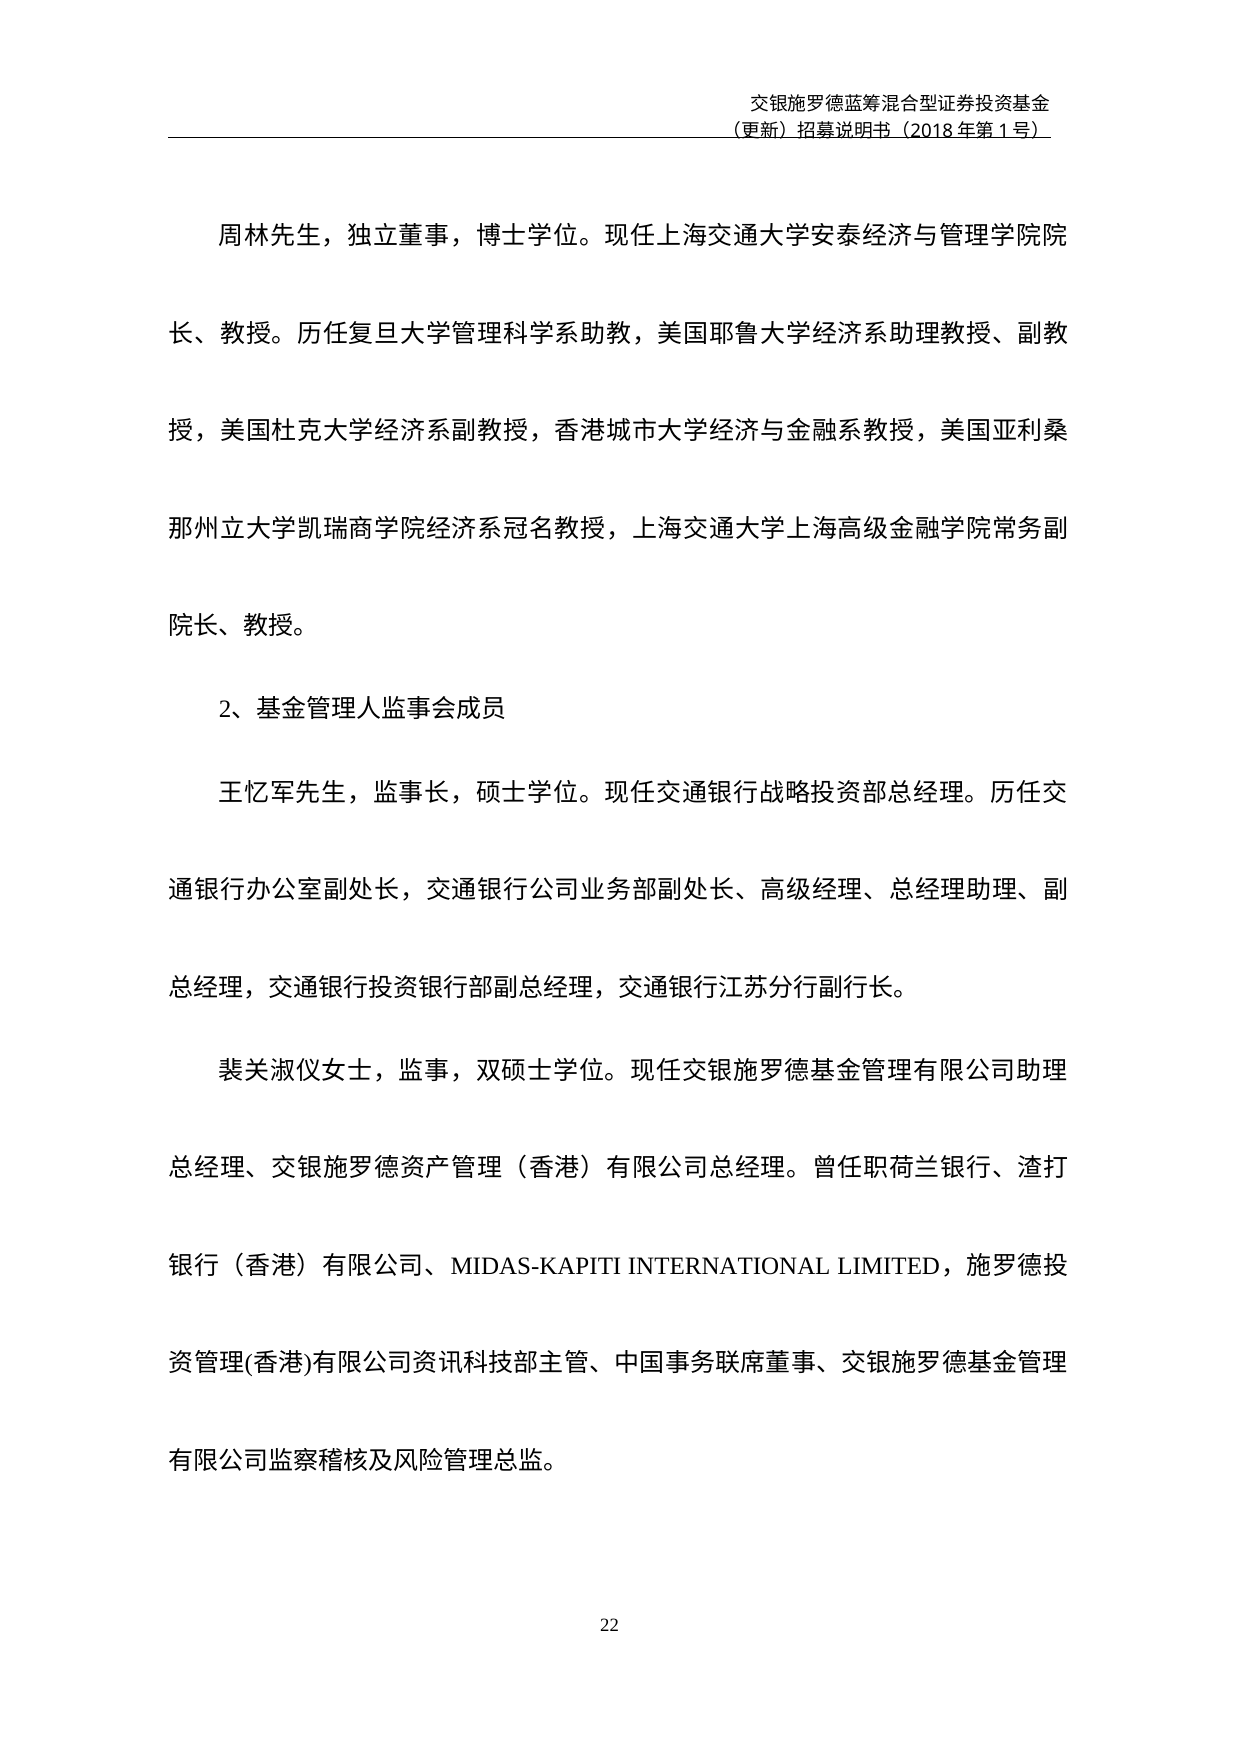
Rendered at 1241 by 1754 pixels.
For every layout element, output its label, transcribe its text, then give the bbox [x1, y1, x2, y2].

text 裴关淑仪女士，监事，双硕士学位。现任交银施罗德基金管理有限公司助理总经理、交银施罗德资产管理（香港）有限公司总经理。曾任职荷兰银行、渣打银行（香港）有限公司、MIDAS-KAPITI INTERNATIONAL LIMITED，施罗德投资管理(香港)有限公司资讯科技部主管、中国事务联席董事、交银施罗德基金管理有限公司监察稽核及风险管理总监。 [169, 1036, 1068, 1491]
text 2、基金管理人监事会成员 [169, 674, 1068, 739]
text 王忆军先生，监事长，硕士学位。现任交通银行战略投资部总经理。历任交通银行办公室副处长，交通银行公司业务部副处长、高级经理、总经理助理、副总经理，交通银行投资银行部副总经理，交通银行江苏分行副行长。 [169, 758, 1068, 1018]
text 周林先生，独立董事，博士学位。现任上海交通大学安泰经济与管理学院院长、教授。历任复旦大学管理科学系助教，美国耶鲁大学经济系助理教授、副教授，美国杜克大学经济系副教授，香港城市大学经济与教授，美国亚利桑那州立大学凯瑞商学院经济系冠名教授，上海交通大学上海高级金融学院常务副院长、教授。 [169, 201, 1068, 656]
